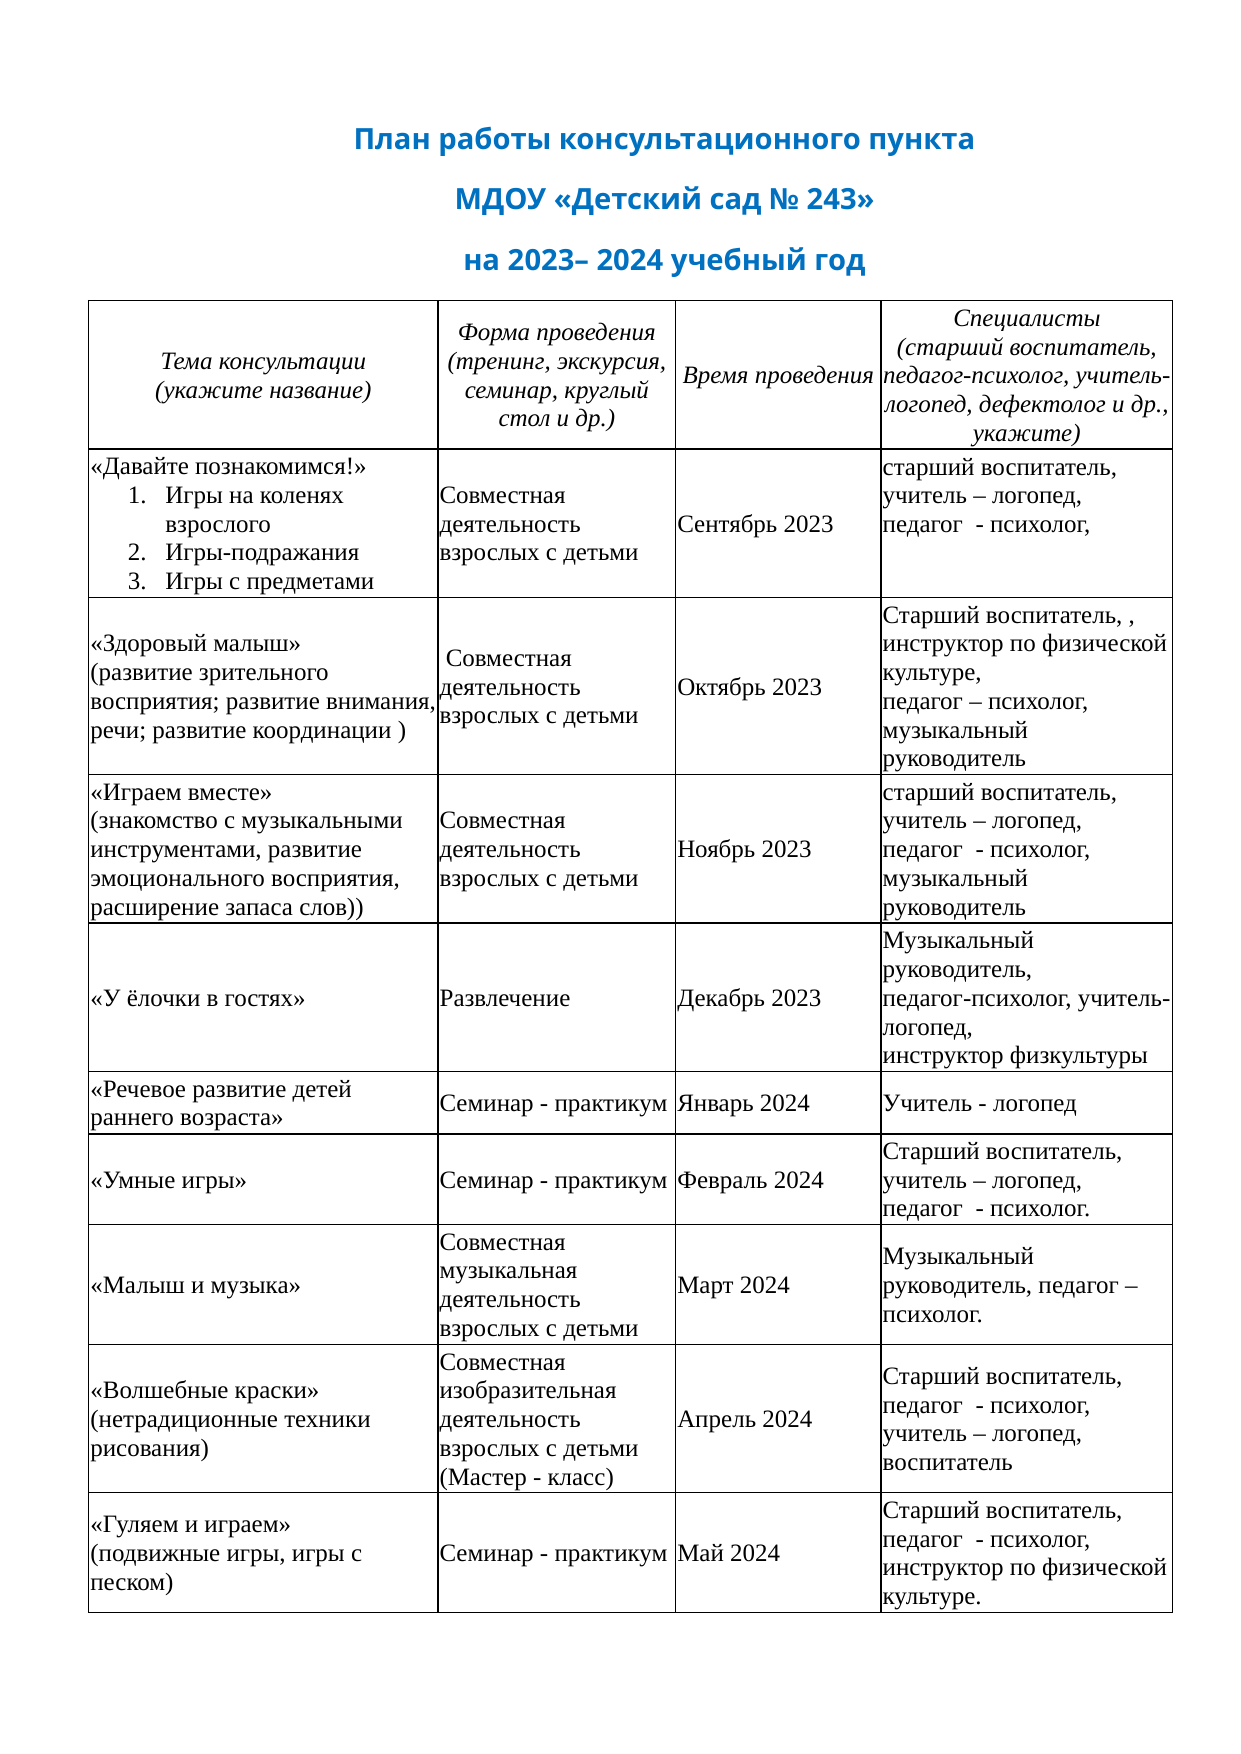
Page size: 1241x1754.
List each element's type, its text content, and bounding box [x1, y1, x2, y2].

table_cell Сентябрь 2023 [676, 450, 880, 597]
table_cell Музыкальный руководитель, педагог-психолог, учитель-логопед, инструктор физкультуры [882, 924, 1172, 1071]
table_cell Семинар - практикум [439, 1072, 675, 1133]
table_cell Совместная музыкальная деятельность взрослых с детьми [439, 1225, 675, 1343]
table_cell Ноябрь 2023 [676, 775, 880, 922]
table_cell «Малыш и музыка» [89, 1225, 437, 1343]
table_header Специалисты (старший воспитатель, педагог-психолог, учитель-логопед, дефектолог и др., укажите) [882, 301, 1172, 448]
table_cell Октябрь 2023 [676, 598, 880, 774]
table_cell старший воспитатель, учитель – логопед, педагог - психолог, музыкальный руководитель [882, 775, 1172, 922]
table_cell Старший воспитатель, , инструктор по физической культуре, педагог – психолог, музыкальный руководитель [882, 598, 1172, 774]
table_cell «Гуляем и играем» (подвижные игры, игры с песком) [89, 1493, 437, 1612]
list МДОУ «Детский сад № 243» [177, 179, 1152, 218]
table_cell «Давайте познакомимся!» Игры на коленях взрослого Игры-подражания Игры с предметами [89, 450, 437, 597]
table_cell «Здоровый малыш» (развитие зрительного восприятия; развитие внимания, речи; развитие координации ) [89, 598, 437, 774]
table_cell Март 2024 [676, 1225, 880, 1343]
table_cell Декабрь 2023 [676, 924, 880, 1071]
table_cell Учитель - логопед [882, 1072, 1172, 1133]
table_cell Совместная деятельность взрослых с детьми [439, 450, 675, 597]
table_cell Совместная деятельность взрослых с детьми [439, 775, 675, 922]
table_cell «Речевое развитие детей раннего возраста» [89, 1072, 437, 1133]
table_cell Семинар - практикум [439, 1135, 675, 1224]
table_cell «Волшебные краски» (нетрадиционные техники рисования) [89, 1345, 437, 1492]
list План работы консультационного пункта [177, 118, 1152, 158]
table_header Время проведения [676, 301, 880, 448]
table_cell Май 2024 [676, 1493, 880, 1612]
table_cell Апрель 2024 [676, 1345, 880, 1492]
table_cell Январь 2024 [676, 1072, 880, 1133]
table_cell Развлечение [439, 924, 675, 1071]
table_cell Совместная деятельность взрослых с детьми [439, 598, 675, 774]
table_cell «Играем вместе» (знакомство с музыкальными инструментами, развитие эмоционального восприятия, расширение запаса слов)) [89, 775, 437, 922]
table_cell Старший воспитатель, педагог - психолог, учитель – логопед, воспитатель [882, 1345, 1172, 1492]
table_cell «Умные игры» [89, 1135, 437, 1224]
table_cell Совместная изобразительная деятельность взрослых с детьми (Мастер - класс) [439, 1345, 675, 1492]
table_cell Семинар - практикум [439, 1493, 675, 1612]
table_cell Музыкальный руководитель, педагог – психолог. [882, 1225, 1172, 1343]
table_cell Старший воспитатель, учитель – логопед, педагог - психолог. [882, 1135, 1172, 1224]
table_cell Старший воспитатель, педагог - психолог, инструктор по физической культуре. [882, 1493, 1172, 1612]
table_header Тема консультации (укажите название) [89, 301, 437, 448]
table_header Форма проведения (тренинг, экскурсия, семинар, круглый стол и др.) [439, 301, 675, 448]
list на 2023– 2024 учебный год [177, 239, 1152, 279]
table_cell «У ёлочки в гостях» [89, 924, 437, 1071]
table_cell Февраль 2024 [676, 1135, 880, 1224]
table_cell старший воспитатель, учитель – логопед, педагог - психолог, [882, 450, 1172, 597]
